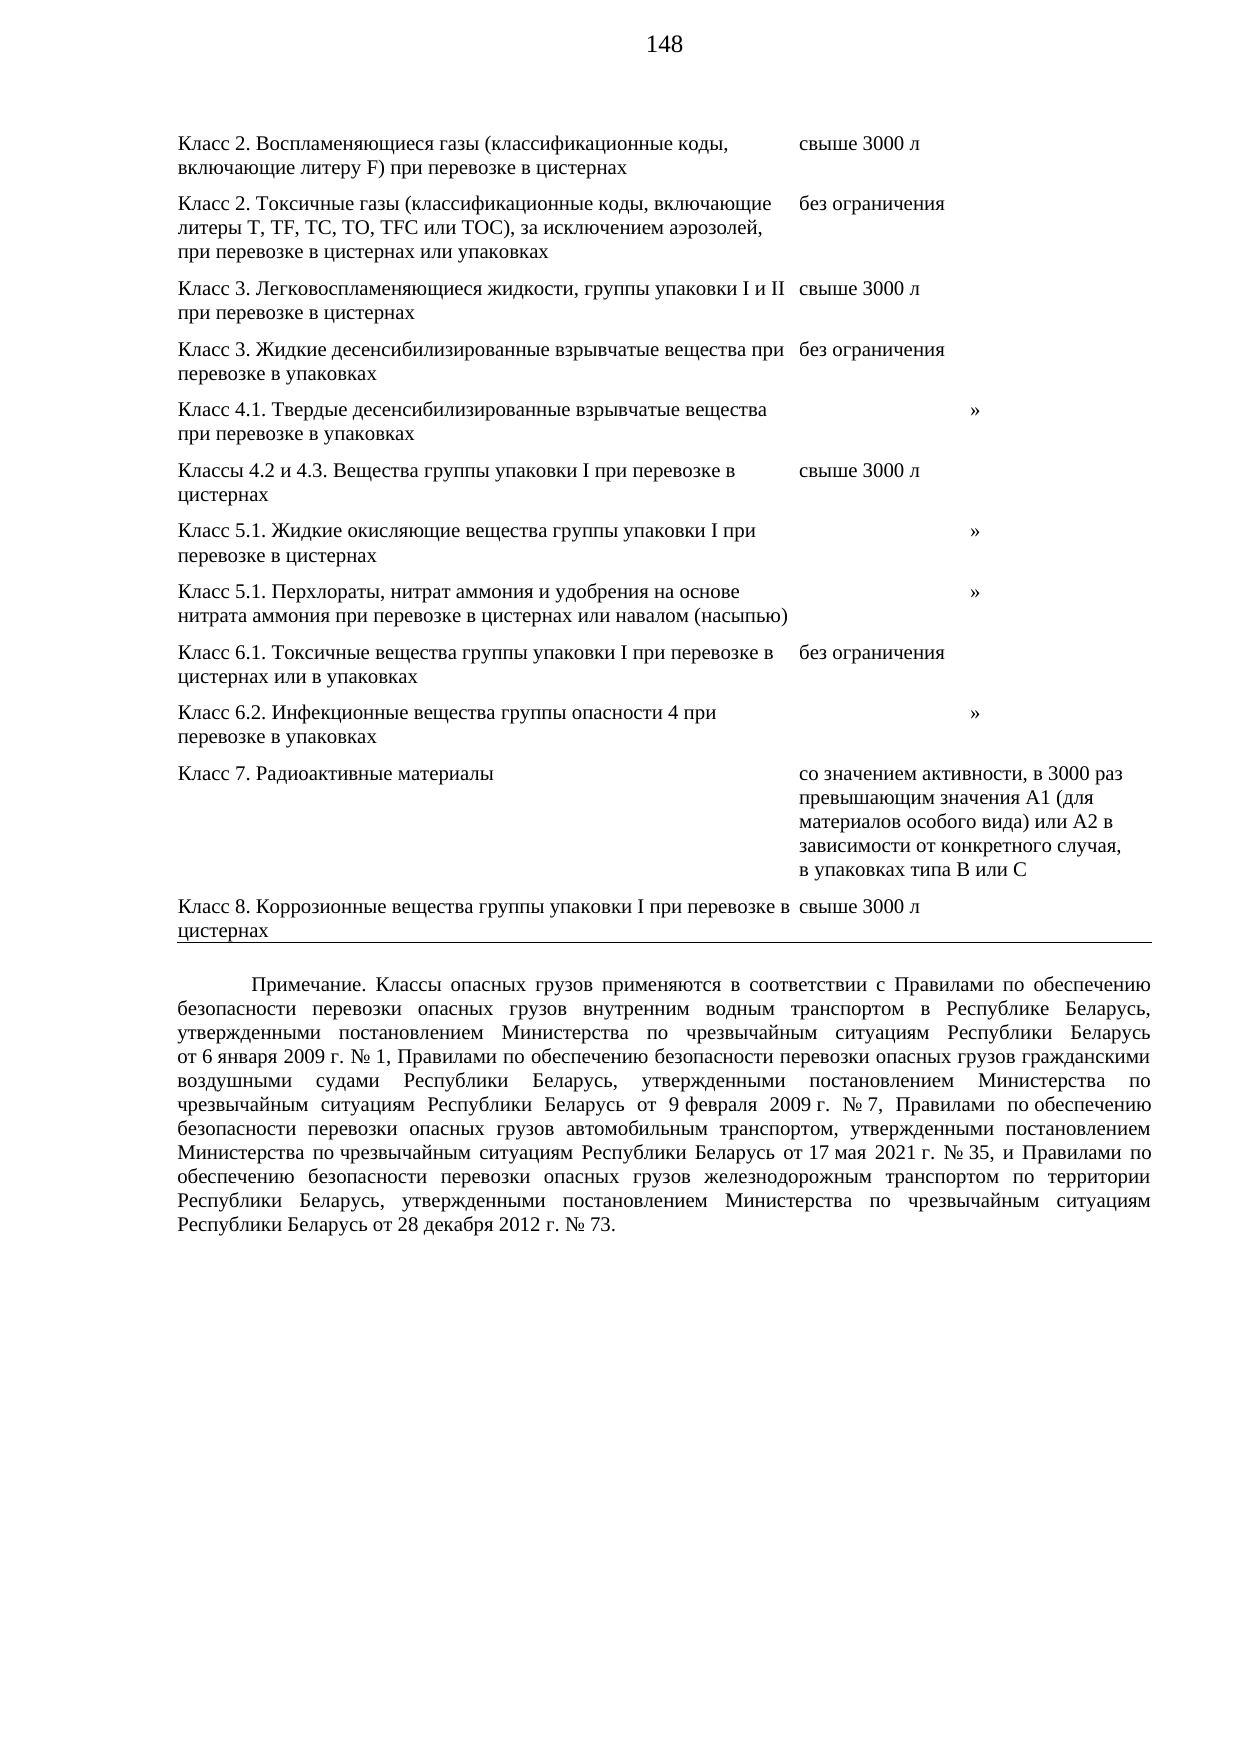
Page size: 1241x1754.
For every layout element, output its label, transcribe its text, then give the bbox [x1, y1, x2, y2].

table_cell » [798, 567, 1152, 627]
table_cell без ограничения [798, 324, 1152, 385]
table_cell свыше 3000 л [798, 118, 1152, 179]
table_cell свыше 3000 л [798, 264, 1152, 324]
table_cell без ограничения [798, 179, 1152, 263]
table_cell Класс 4.1. Твердые десенсибилизированные взрывчатые вещества при перевозке в упаковках [177, 385, 798, 445]
table_cell Классы 4.2 и 4.3. Вещества группы упаковки I при перевозке в цистернах [177, 445, 798, 506]
table_cell со значением активности, в 3000 раз превышающим значения А1 (для материалов особого вида) или А2 в зависимости от конкретного случая, в упаковках типа В или С [798, 749, 1152, 881]
table_cell Класс 6.1. Токсичные вещества группы упаковки I при перевозке в цистернах или в упаковках [177, 627, 798, 688]
table_cell » [798, 688, 1152, 748]
table_cell свыше 3000 л [798, 445, 1152, 506]
table_cell Класс 5.1. Жидкие окисляющие вещества группы упаковки I при перевозке в цистернах [177, 506, 798, 567]
table_cell Класс 6.2. Инфекционные вещества группы опасности 4 при перевозке в упаковках [177, 688, 798, 748]
table_cell свыше 3000 л [798, 881, 1152, 942]
table_cell Класс 5.1. Перхлораты, нитрат аммония и удобрения на основе нитрата аммония при перевозке в цистернах или навалом (насыпью) [177, 567, 798, 627]
table_cell Класс 8. Коррозионные вещества группы упаковки I при перевозке в цистернах [177, 881, 798, 942]
table_cell Класс 3. Легковоспламеняющиеся жидкости, группы упаковки I и II при перевозке в цистернах [177, 264, 798, 324]
text Примечание. Классы опасных грузов применяются в соответствии с Правилами по обеспечению безопасности перевозки опасных грузов внутренним водным транспортом в Республике Беларусь, утвержденными постановлением Министерства по чрезвычайным ситуациям Республики Беларусь от 6 января 2009 г. № 1, Правилами по обеспечению безопасности перевозки опасных грузов гражданскими воздушными судами Республики Беларусь, утвержденными постановлением Министерства по чрезвычайным ситуациям Республики Беларусь от 9 февраля 2009 г. № 7, Правилами по обеспечению безопасности перевозки опасных грузов автомобильным транспортом, утвержденными постановлением Министерства по чрезвычайным ситуациям Республики Беларусь от 17 мая 2021 г. № 35, и Правилами по обеспечению безопасности перевозки опасных грузов железнодорожным транспортом по территории Республики Беларусь, утвержденными постановлением Министерства по чрезвычайным ситуациям Республики Беларусь от 28 декабря 2012 г. № 73. [177, 972, 1152, 1236]
table_cell без ограничения [798, 627, 1152, 688]
table_cell » [798, 506, 1152, 567]
table_cell » [798, 385, 1152, 445]
table_cell Класс 2. Воспламеняющиеся газы (классификационные коды, включающие литеру F) при перевозке в цистернах [177, 118, 798, 179]
table_cell Класс 3. Жидкие десенсибилизированные взрывчатые вещества при перевозке в упаковках [177, 324, 798, 385]
table_cell Класс 2. Токсичные газы (классификационные коды, включающие литеры Т, TF, ТС, ТО, TFC или ТОС), за исключением аэрозолей, при перевозке в цистернах или упаковках [177, 179, 798, 263]
table_cell Класс 7. Радиоактивные материалы [177, 749, 798, 881]
